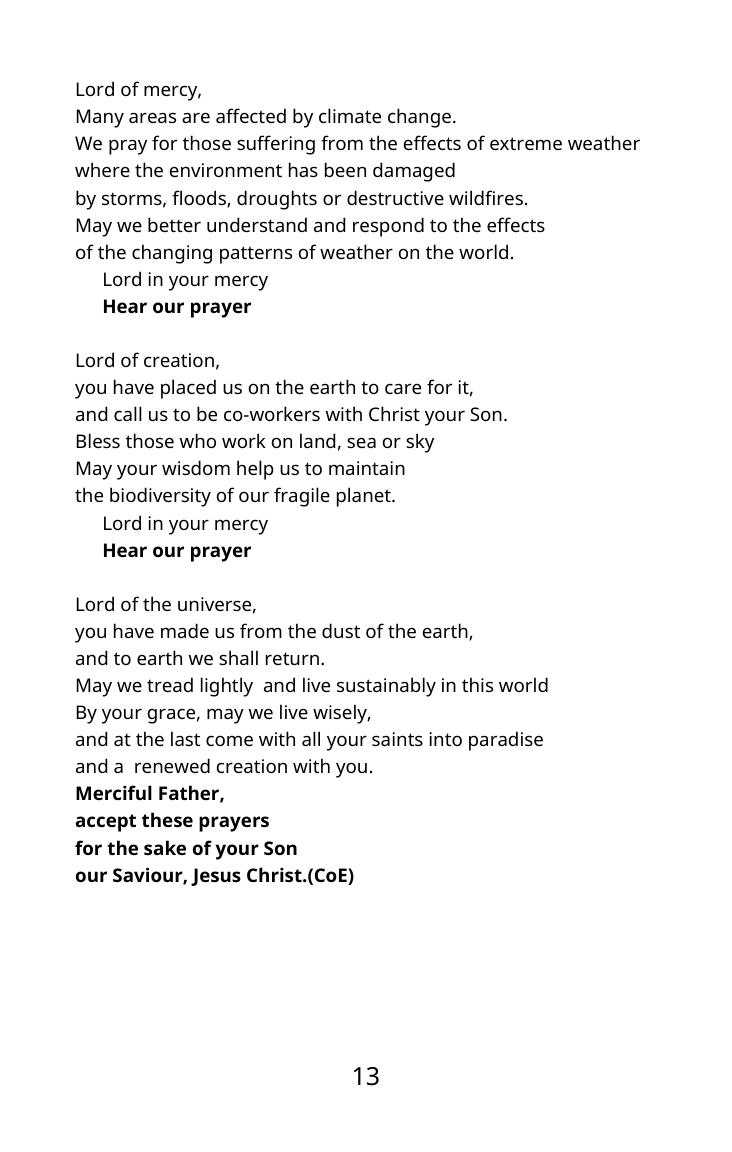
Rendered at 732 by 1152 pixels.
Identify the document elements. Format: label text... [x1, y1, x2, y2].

text Lord in your mercy [102, 508, 651, 535]
text Lord of the universe, you have made us from the dust of the earth, and to earth we shall return. May we tread lightly and live sustainably in this world By your grace, may we live wisely, and at the last come with all your saints into paradise and a renewed creation with you. [75, 589, 651, 779]
text Lord of mercy, Many areas are affected by climate change. We pray for those suffering from the effects of extreme weather where the environment has been damaged by storms, floods, droughts or destructive wildfires. May we better understand and respond to the effects of the changing patterns of weather on the world. [75, 75, 651, 264]
text Merciful Father, accept these prayers for the sake of your Son our Saviour, Jesus Christ.(CoE) [75, 779, 651, 887]
text Hear our prayer [102, 292, 651, 319]
text Lord of creation, you have placed us on the earth to care for it, and call us to be co-workers with Christ your Son. Bless those who work on land, sea or sky May your wisdom help us to maintain the biodiversity of our fragile planet. [75, 346, 651, 508]
text Hear our prayer [102, 535, 651, 562]
text Lord in your mercy [102, 264, 651, 292]
